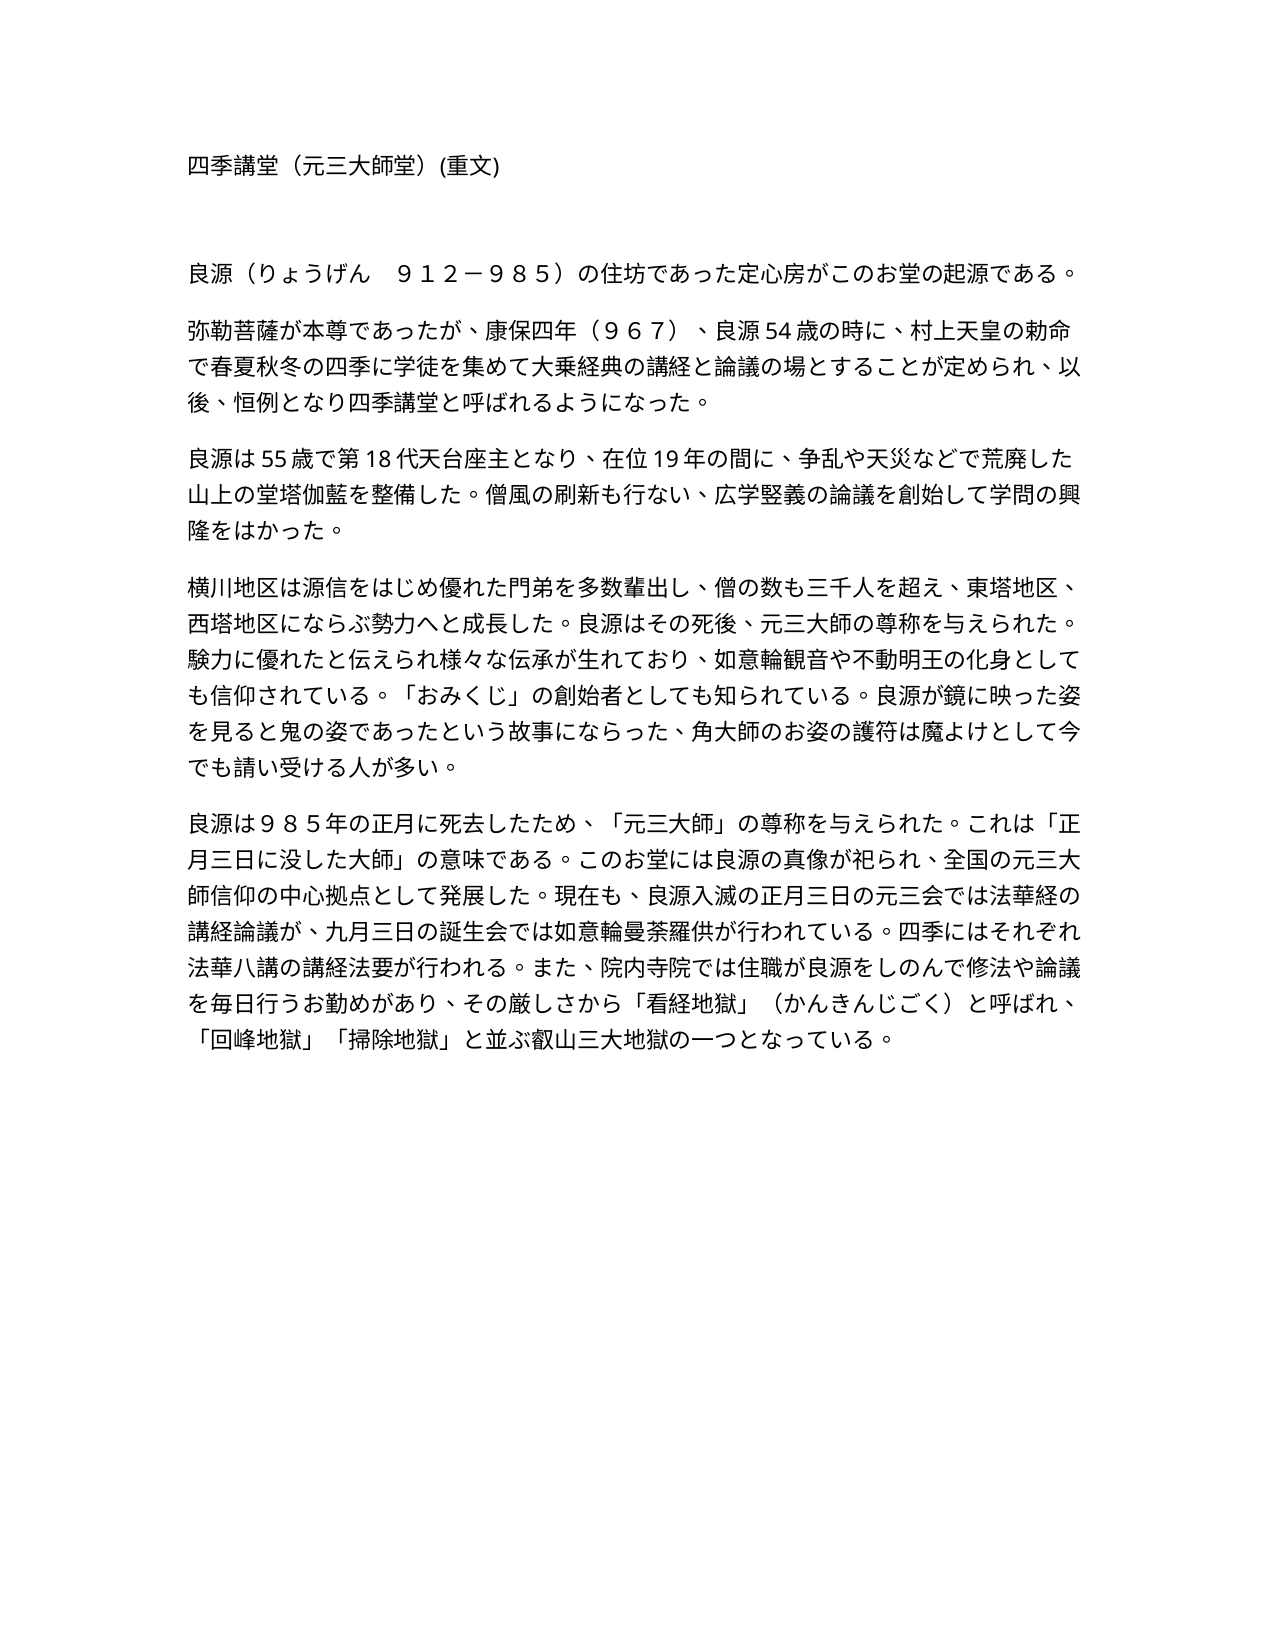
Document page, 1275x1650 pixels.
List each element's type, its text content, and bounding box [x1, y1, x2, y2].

text 良源（りょうげん ９１２－９８５）の住坊であった定心房がこのお堂の起源である。 [187, 258, 1087, 289]
text 良源は９８５年の正月に死去したため、「元三大師」の尊称を与えられた。これは「正月三日に没した大師」の意味である。このお堂には良源の真像が祀られ、全国の元三大師信仰の中心拠点として発展した。現在も、良源入滅の正月三日の元三会では法華経の講経論議が、九月三日の誕生会では如意輪曼荼羅供が行われている。四季にはそれぞれ法華八講の講経法要が行われる。また、院内寺院では住職が良源をしのんで修法や論議を毎日行うお勤めがあり、その厳しさから「看経地獄」（かんきんじごく）と呼ばれ、「回峰地獄」「掃除地獄」と並ぶ叡山三大地獄の一つとなっている。 [187, 808, 1087, 1055]
text 四季講堂（元三大師堂）(重文) [187, 150, 1087, 181]
text 弥勒菩薩が本尊であったが、康保四年（９６７）、良源54歳の時に、村上天皇の勅命で春夏秋冬の四季に学徒を集めて大乗経典の講経と論議の場とすることが定められ、以後、恒例となり四季講堂と呼ばれるようになった。 [187, 314, 1087, 418]
text 良源は55歳で第18代天台座主となり、在位19年の間に、争乱や天災などで荒廃した山上の堂塔伽藍を整備した。僧風の刷新も行ない、広学竪義の論議を創始して学問の興隆をはかった。 [187, 443, 1087, 546]
text 横川地区は源信をはじめ優れた門弟を多数輩出し、僧の数も三千人を超え、東塔地区、西塔地区にならぶ勢力へと成長した。良源はその死後、元三大師の尊称を与えられた。験力に優れたと伝えられ様々な伝承が生れており、如意輪観音や不動明王の化身としても信仰されている。「おみくじ」の創始者としても知られている。良源が鏡に映った姿を見ると鬼の姿であったという故事にならった、角大師のお姿の護符は魔よけとして今でも請い受ける人が多い。 [187, 572, 1087, 783]
